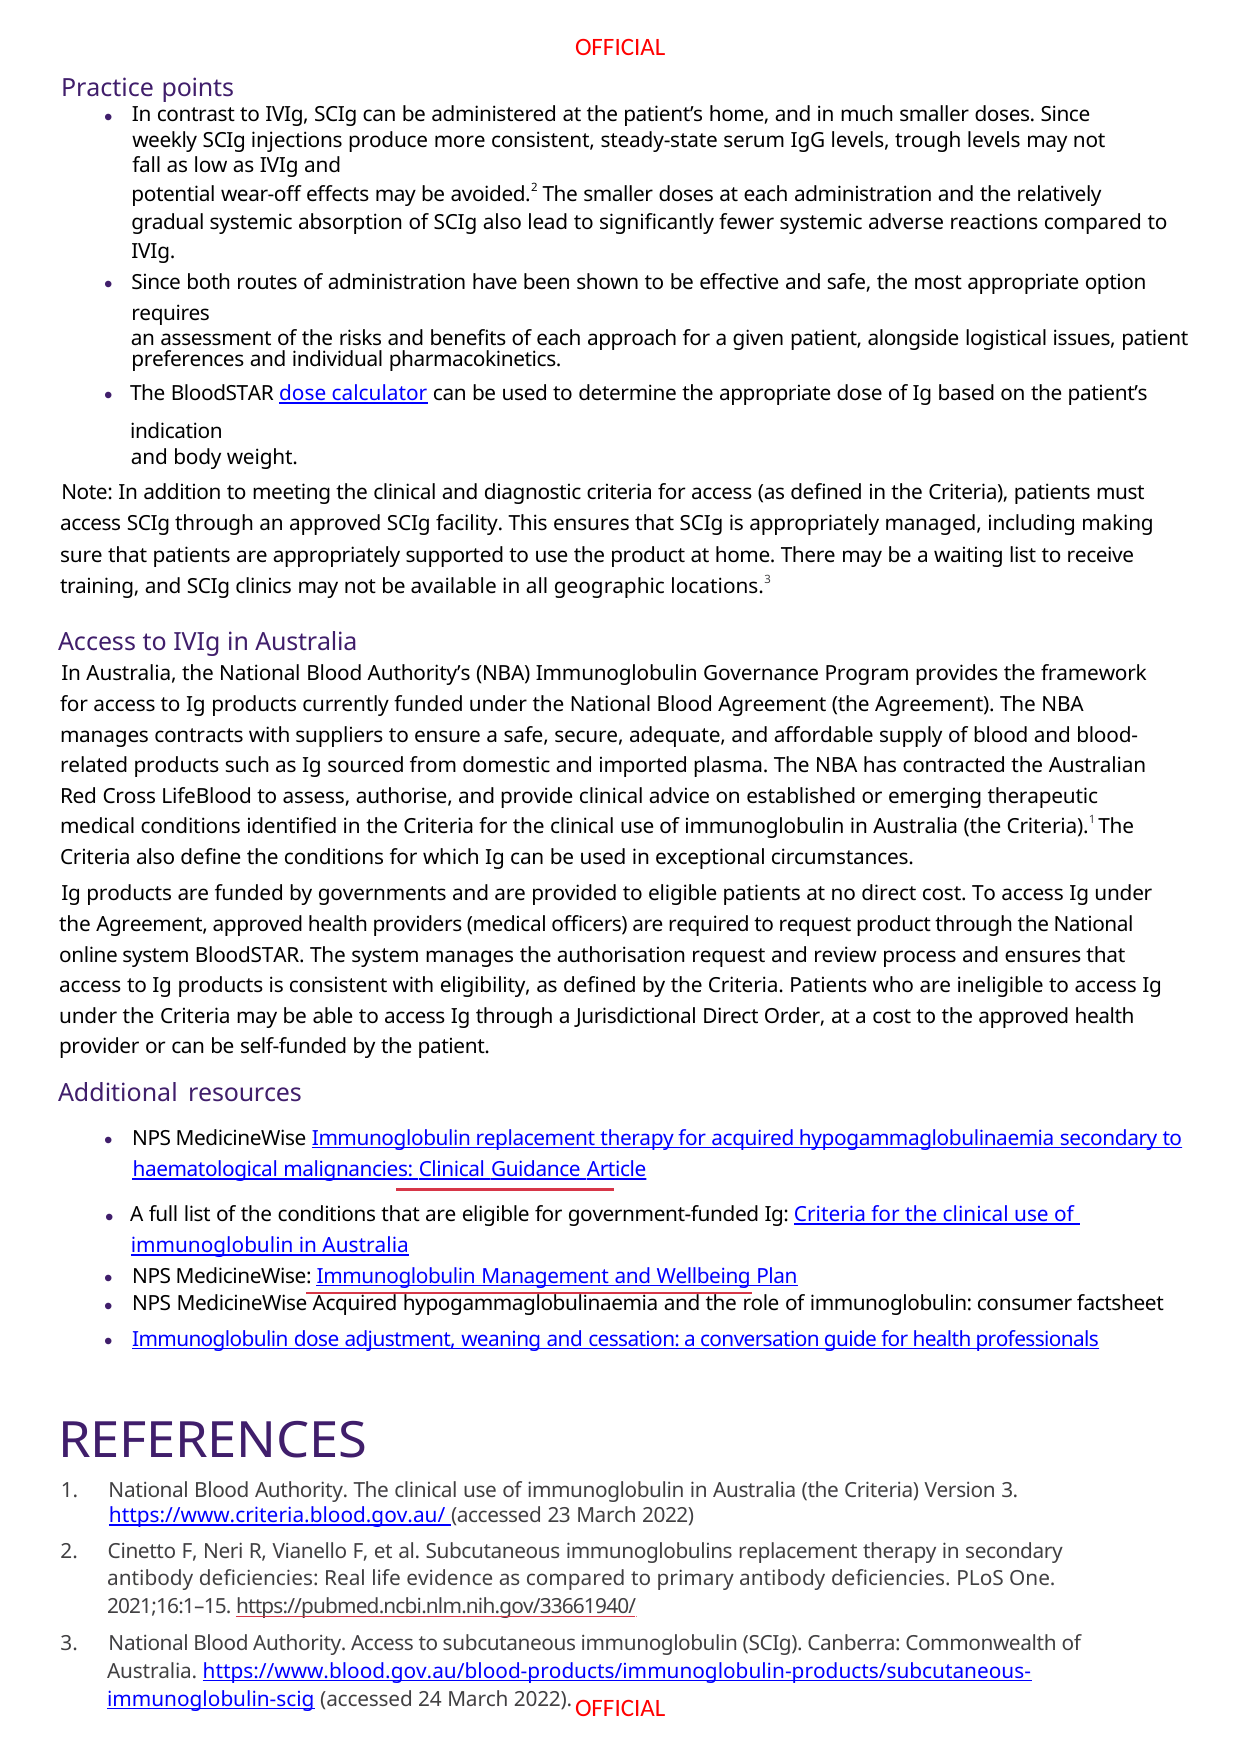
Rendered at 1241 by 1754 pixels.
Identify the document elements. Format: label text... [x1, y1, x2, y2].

subtitle REFERENCES [58, 1403, 1192, 1472]
text haematological malignancies: Clinical Guidance Article [132, 1154, 1192, 1182]
text In Australia, the National Blood Authority’s (NBA) Immunoglobulin Governance Program provides the framework for access to Ig products currently funded under the National Blood Agreement (the Agreement). The NBA manages contracts with suppliers to ensure a safe, secure, adequate, and affordable supply of blood and blood-related products such as Ig sourced from domestic and imported plasma. The NBA has contracted the Australian Red Cross LifeBlood to assess, authorise, and provide clinical advice on established or emerging therapeutic medical conditions identified in the Criteria for the clinical use of immunoglobulin in Australia (the Criteria).1 The Criteria also define the conditions for which Ig can be used in exceptional circumstances. [60, 658, 1150, 871]
list National Blood Authority. The clinical use of immunoglobulin in Australia (the Criteria) Version 3. [61, 1477, 1192, 1502]
list NPS MedicineWise: Immunoglobulin Management and Wellbeing Plan [104, 1259, 1192, 1289]
list National Blood Authority. Access to subcutaneous immunoglobulin (SCIg). Canberra: Commonwealth of Australia. https://www.blood.gov.au/blood-products/immunoglobulin-products/subcutaneous-immunoglobulin-scig (accessed 24 March 2022). [60, 1628, 1135, 1712]
list A full list of the conditions that are eligible for government-funded Ig: Criteria for the clinical use of immunoglobulin in Australia [105, 1182, 1192, 1259]
list In contrast to IVIg, SCIg can be administered at the patient’s home, and in much smaller doses. Since weekly SCIg injections produce more consistent, steady-state serum IgG levels, trough levels may not fall as low as IVIg and [104, 89, 1124, 178]
text and body weight. [131, 447, 1192, 469]
list Cinetto F, Neri R, Vianello F, et al. Subcutaneous immunoglobulins replacement therapy in secondary antibody deficiencies: Real life evidence as compared to primary antibody deficiencies. PLoS One. 2021;16:1–15. https://pubmed.ncbi.nlm.nih.gov/33661940/ [60, 1536, 1127, 1620]
text Ig products are funded by governments and are provided to eligible patients at no direct cost. To access Ig under the Agreement, approved health providers (medical officers) are required to request product through the National online system BloodSTAR. The system manages the authorisation request and review process and ensures that access to Ig products is consistent with eligibility, as defined by the Criteria. Patients who are ineligible to access Ig under the Criteria may be able to access Ig through a Jurisdictional Direct Order, at a cost to the approved health provider or can be self-funded by the patient. [59, 878, 1170, 1060]
list Since both routes of administration have been shown to be effective and safe, the most appropriate option requires [104, 264, 1192, 327]
text Note: In addition to meeting the clinical and diagnostic criteria for access (as defined in the Criteria), patients must access SCIg through an approved SCIg facility. This ensures that SCIg is appropriately managed, including making sure that patients are appropriately supported to use the product at home. There may be a waiting list to receive training, and SCIg clinics may not be available in all geographic locations.3 [60, 477, 1192, 599]
list NPS MedicineWise Acquired hypogammaglobulinaemia and the role of immunoglobulin: consumer factsheet [104, 1289, 1192, 1316]
list NPS MedicineWise Immunoglobulin replacement therapy for acquired hypogammaglobulinaemia secondary to [104, 1106, 1192, 1154]
text preferences and individual pharmacokinetics. [131, 352, 1192, 370]
text an assessment of the risks and benefits of each approach for a given patient, alongside logistical issues, patient [131, 327, 1192, 350]
list Immunoglobulin dose adjustment, weaning and cessation: a conversation guide for health professionals [104, 1316, 1192, 1354]
text https://www.criteria.blood.gov.au/ (accessed 23 March 2022) [109, 1502, 1192, 1527]
text potential wear-off effects may be avoided.2 The smaller doses at each administration and the relatively gradual systemic absorption of SCIg also lead to significantly fewer systemic adverse reactions compared to IVIg. [131, 179, 1170, 264]
list The BloodSTAR dose calculator can be used to determine the appropriate dose of Ig based on the patient’s indication [104, 370, 1192, 447]
subtitle Additional resources [58, 1083, 1192, 1106]
subtitle Access to IVIg in Australia [58, 623, 1192, 657]
